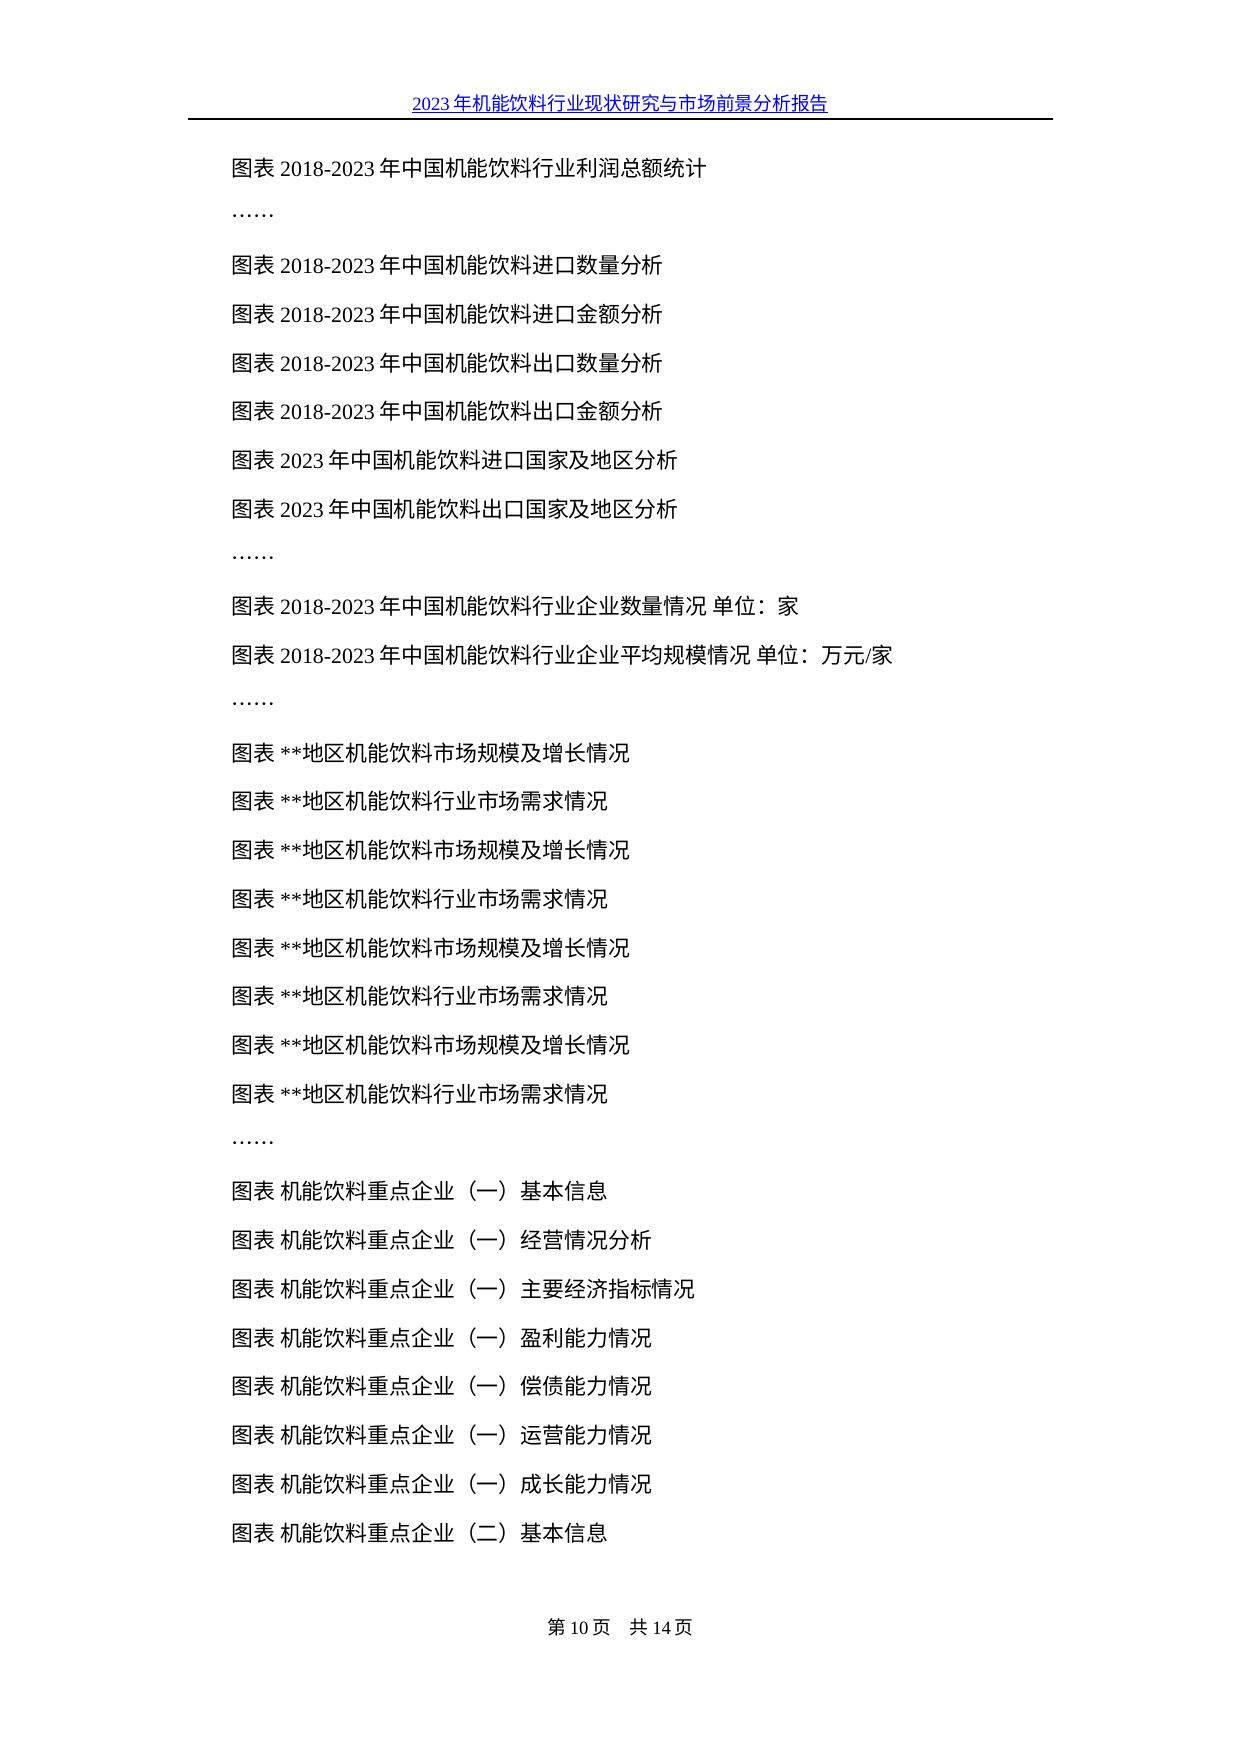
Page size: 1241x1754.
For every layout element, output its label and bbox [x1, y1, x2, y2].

text [187, 150, 1053, 1548]
